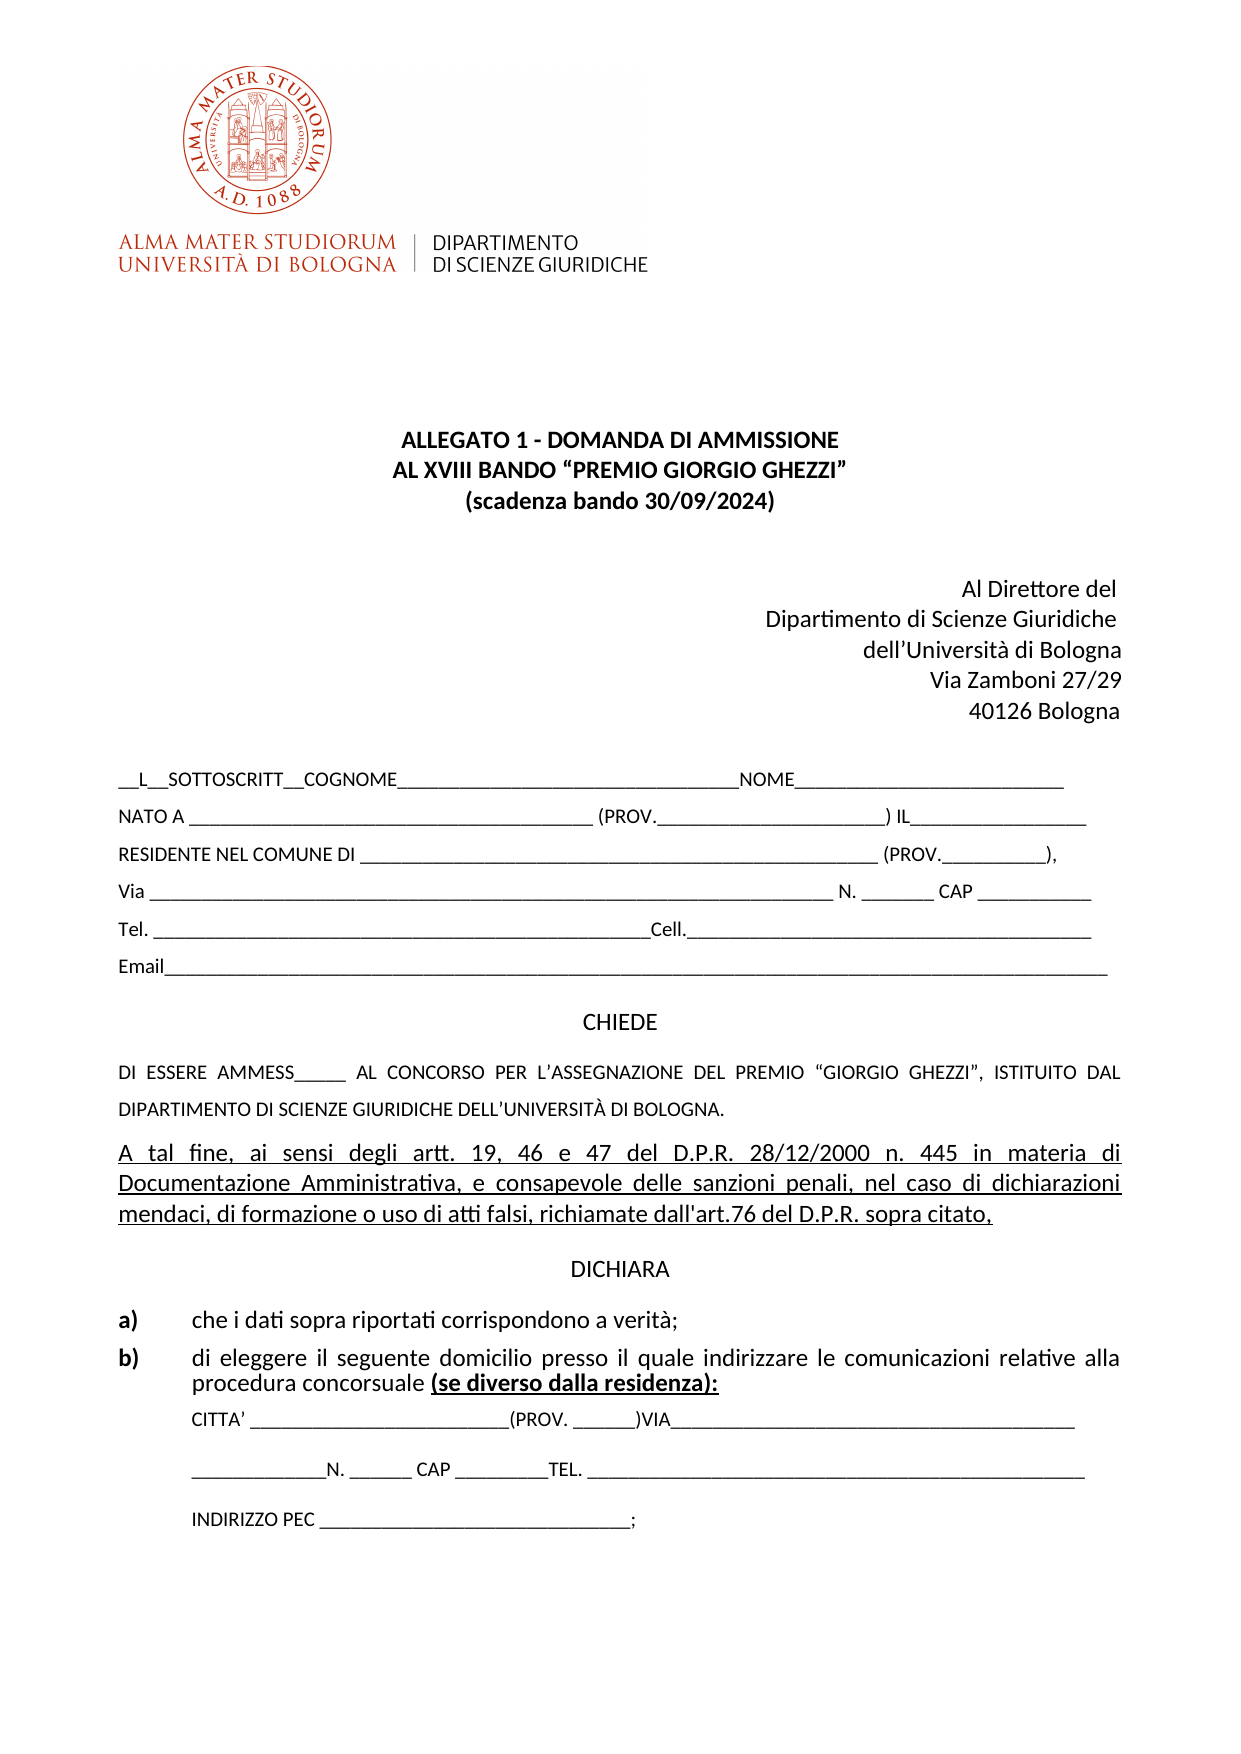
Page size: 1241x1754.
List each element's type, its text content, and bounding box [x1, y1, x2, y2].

text AL XVIII BANDO “PREMIO GIORGIO GHEZZI” [118, 454, 1122, 485]
text ALLEGATO 1 - DOMANDA DI AMMISSIONE [118, 424, 1122, 454]
text A tal fine, ai sensi degli artt. 19, 46 e 47 del D.P.R. 28/12/2000 n. 445 in materia di Documentazione Amministrativa, e consapevole delle sanzioni penali, nel caso di dichiarazioni mendaci, di formazione o uso di atti falsi, richiamate dall'art.76 del D.P.R. sopra citato, [118, 1195, 1122, 1228]
text _____________N. ______ CAP _________TEL. ________________________________________________ [118, 1446, 1122, 1484]
text Tel. ________________________________________________Cell._______________________________________ [118, 906, 1122, 944]
text __L__SOTTOSCRITT__COGNOME_________________________________NOME__________________________ [118, 756, 1122, 794]
list che i dati sopra riportati corrispondono a verità; [118, 1309, 1122, 1334]
text INDIRIZZO PEC ______________________________; [118, 1496, 1122, 1534]
text Via __________________________________________________________________ N. _______ CAP ___________ [118, 869, 1122, 906]
text CHIEDE [118, 1006, 1122, 1037]
text Via Zamboni 27/29 [709, 665, 1122, 695]
text RESIDENTE NEL COMUNE DI __________________________________________________ (PROV.__________), [118, 831, 1122, 869]
text dell’Università di Bologna [709, 634, 1122, 665]
text A tal fine, ai sensi degli artt. 19, 46 e 47 del D.P.R. 28/12/2000 n. 445 in materia di Documentazione Amministrativa, e consapevole delle sanzioni penali, nel caso di dichiarazioni mendaci, di formazione o uso di atti falsi, richiamate dall'art.76 del D.P.R. sopra citato, [118, 1164, 1122, 1193]
text DICHIARA [118, 1253, 1122, 1284]
text A tal fine, ai sensi degli artt. 19, 46 e 47 del D.P.R. 28/12/2000 n. 445 in materia di Documentazione Amministrativa, e consapevole delle sanzioni penali, nel caso di dichiarazioni mendaci, di formazione o uso di atti falsi, richiamate dall'art.76 del D.P.R. sopra citato, [118, 1137, 1122, 1163]
picture [118, 66, 648, 272]
list di eleggere il seguente domicilio presso il quale indirizzare le comunicazioni relative alla procedura concorsuale (se diverso dalla residenza): [118, 1346, 1122, 1396]
text CITTA’ _________________________(PROV. ______)VIA_______________________________________ [118, 1396, 1122, 1434]
text NATO A _______________________________________ (PROV.______________________) IL_________________ [118, 794, 1122, 831]
text Dipartimento di Scienze Giuridiche [709, 604, 1117, 634]
text Al Direttore del [709, 573, 1117, 604]
text 40126 Bologna [709, 695, 1211, 726]
text Email___________________________________________________________________________________________ [118, 944, 1122, 981]
text (scadenza bando 30/09/2024) [118, 485, 1122, 516]
text DI ESSERE AMMESS_____ AL CONCORSO PER L’ASSEGNAZIONE DEL PREMIO “GIORGIO GHEZZI”, ISTITUITO DAL DIPARTIMENTO DI SCIENZE GIURIDICHE DELL’UNIVERSITÀ DI BOLOGNA. [118, 1049, 1122, 1124]
